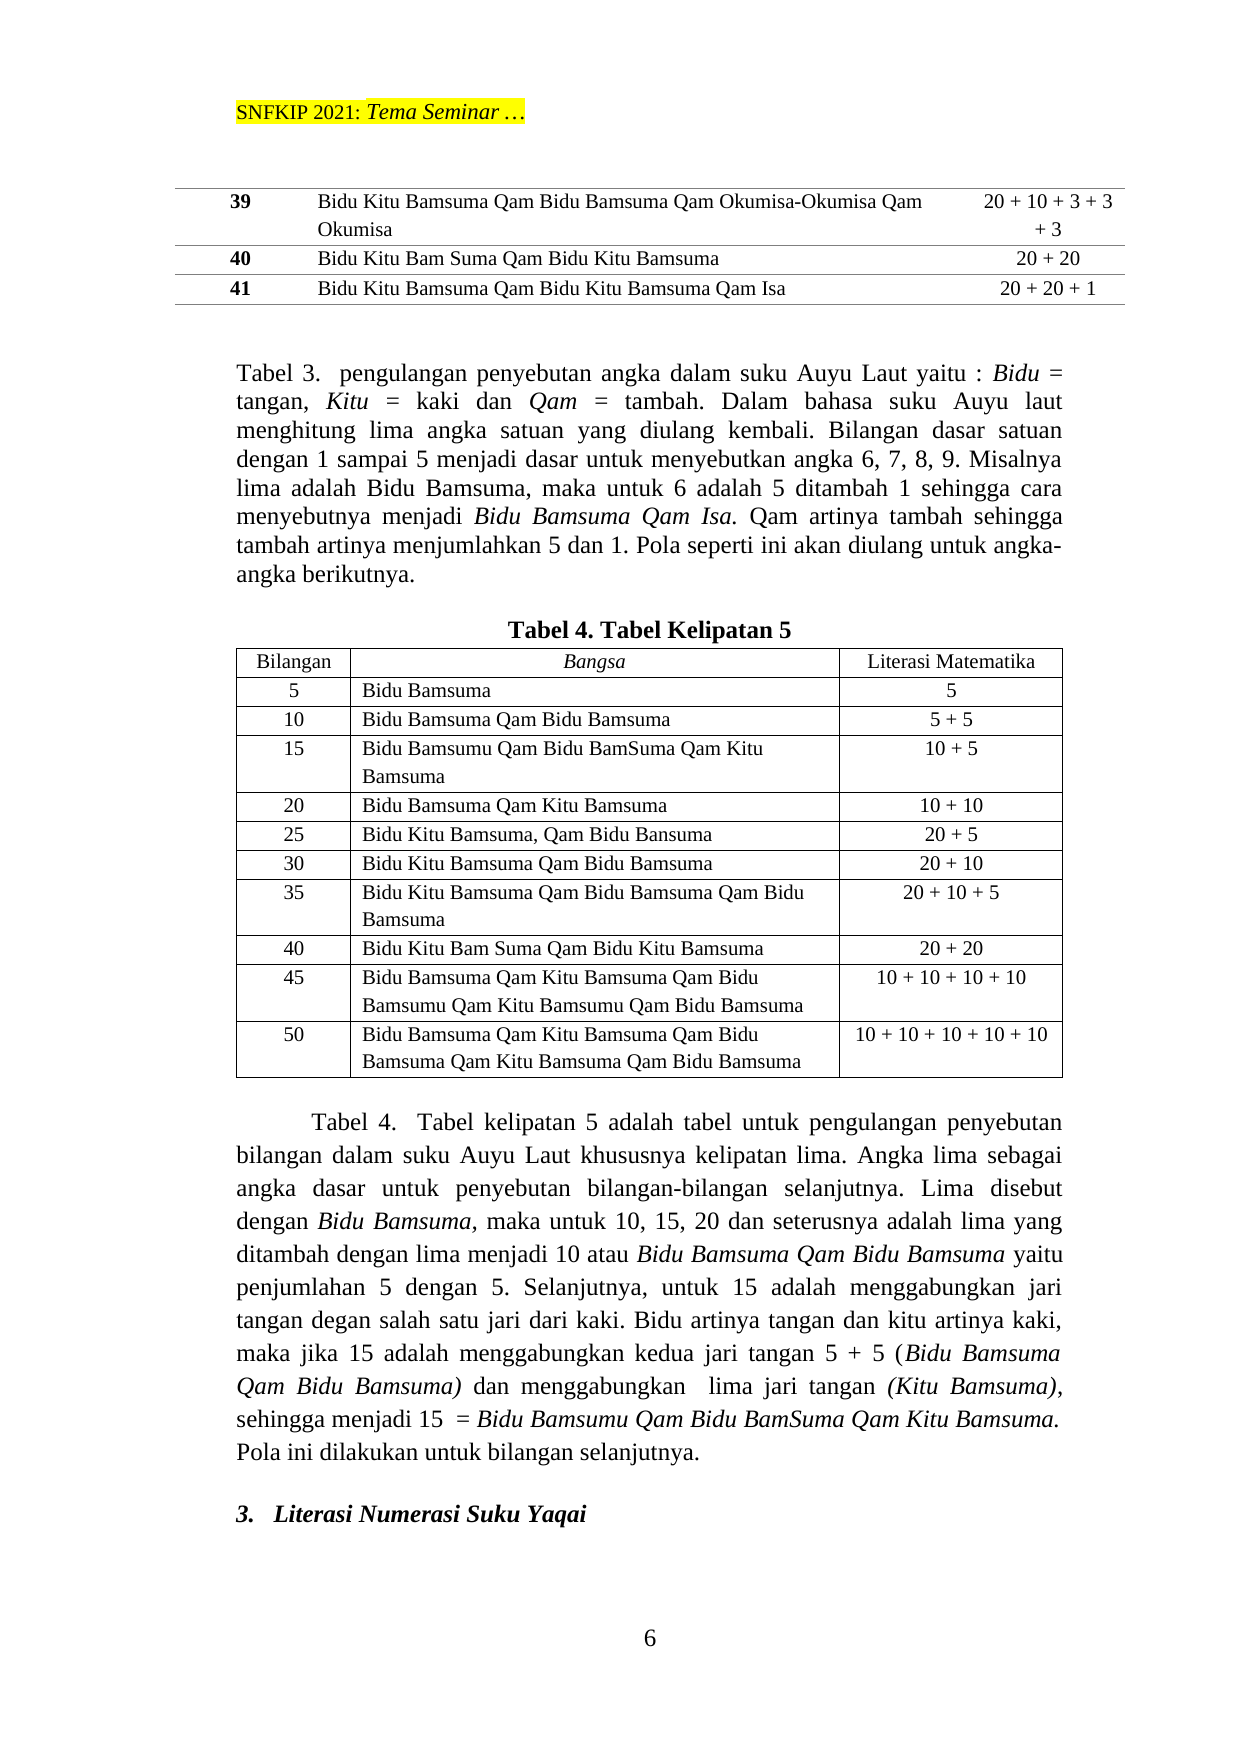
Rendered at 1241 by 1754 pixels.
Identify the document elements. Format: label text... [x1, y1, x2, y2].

table_cell Bidu Bamsuma Qam Kitu Bamsuma Qam Bidu Bamsumu Qam Kitu Bamsumu Qam Bidu Bamsuma [351, 965, 839, 1021]
table_cell Bidu Kitu Bamsuma Qam Bidu Bamsuma [351, 851, 839, 879]
table_cell 10 + 5 [840, 736, 1062, 792]
table_cell Bidu Kitu Bam Suma Qam Bidu Kitu Bamsuma [351, 936, 839, 964]
table_cell 30 [237, 851, 350, 879]
table_cell Bidu Bamsuma Qam Bidu Bamsuma [351, 707, 839, 735]
table_cell 20 + 10 [840, 851, 1062, 879]
table_cell 50 [237, 1022, 350, 1077]
table_cell Bidu Bamsumu Qam Bidu BamSuma Qam Kitu Bamsuma [351, 736, 839, 792]
table_cell Bidu Kitu Bam Suma Qam Bidu Kitu Bamsuma [306, 246, 971, 274]
table_header Bangsa [351, 649, 839, 677]
table_cell 15 [237, 736, 350, 792]
table_cell 5 [237, 678, 350, 706]
table_header Literasi Matematika [840, 649, 1062, 677]
table_cell 20 [237, 793, 350, 821]
table_cell 20 + 20 [971, 246, 1124, 274]
list Literasi Numerasi Suku Yaqai [236, 1499, 1063, 1528]
table_cell 20 + 20 + 1 [971, 275, 1124, 304]
table_cell Bidu Bamsuma Qam Kitu Bamsuma Qam Bidu Bamsuma Qam Kitu Bamsuma Qam Bidu Bamsuma [351, 1022, 839, 1077]
table_cell 25 [237, 822, 350, 850]
table_cell 20 + 20 [840, 936, 1062, 964]
table_cell Bidu Kitu Bamsuma, Qam Bidu Bansuma [351, 822, 839, 850]
table_cell 10 + 10 [840, 793, 1062, 821]
table_cell 20 + 10 + 3 + 3 + 3 [971, 189, 1124, 245]
table_cell 10 + 10 + 10 + 10 [840, 965, 1062, 1021]
table_cell Bidu Kitu Bamsuma Qam Bidu Kitu Bamsuma Qam Isa [306, 275, 971, 304]
table_cell 5 [840, 678, 1062, 706]
table_cell 40 [237, 936, 350, 964]
table_cell 20 + 10 + 5 [840, 880, 1062, 935]
table_cell 40 [175, 246, 306, 274]
table_cell 5 + 5 [840, 707, 1062, 735]
table_cell 10 + 10 + 10 + 10 + 10 [840, 1022, 1062, 1077]
text Tabel 4. Tabel kelipatan 5 adalah tabel untuk pengulangan penyebutan bilangan dalam suku Auyu Laut khususnya kelipatan lima. Angka lima sebagai angka dasar untuk penyebutan bilangan-bilangan selanjutnya. Lima disebut dengan Bidu Bamsuma, maka untuk 10, 15, 20 dan seterusnya adalah lima yang ditambah dengan lima menjadi 10 atau Bidu Bamsuma Qam Bidu Bamsuma yaitu penjumlahan 5 dengan 5. Selanjutnya, untuk 15 adalah menggabungkan jari tangan degan salah satu jari dari kaki. Bidu artinya tangan dan kitu artinya kaki, maka jika 15 adalah menggabungkan kedua jari tangan 5 + 5 (Bidu Bamsuma Qam Bidu Bamsuma) dan menggabungkan lima jari tangan (Kitu Bamsuma), sehingga menjadi 15 = Bidu Bamsumu Qam Bidu BamSuma Qam Kitu Bamsuma. Pola ini dilakukan untuk bilangan selanjutnya. [236, 1107, 1063, 1466]
table_header Bilangan [237, 649, 350, 677]
table_cell 10 [237, 707, 350, 735]
table_cell 45 [237, 965, 350, 1021]
table_cell 39 [175, 189, 306, 245]
table_cell Bidu Kitu Bamsuma Qam Bidu Bamsuma Qam Bidu Bamsuma [351, 880, 839, 935]
table_cell Bidu Bamsuma [351, 678, 839, 706]
text Tabel 4. Tabel Kelipatan 5 [236, 615, 1063, 644]
table_cell 35 [237, 880, 350, 935]
text Tabel 3. pengulangan penyebutan angka dalam suku Auyu Laut yaitu : Bidu = tangan, Kitu = kaki dan Qam = tambah. Dalam bahasa suku Auyu laut menghitung lima angka satuan yang diulang kembali. Bilangan dasar satuan dengan 1 sampai 5 menjadi dasar untuk menyebutkan angka 6, 7, 8, 9. Misalnya lima adalah Bidu Bamsuma, maka untuk 6 adalah 5 ditambah 1 sehingga cara menyebutnya menjadi Bidu Bamsuma Qam Isa. Qam artinya tambah sehingga tambah artinya menjumlahkan 5 dan 1. Pola seperti ini akan diulang untuk angka-angka berikutnya. [236, 358, 1063, 588]
table_cell 41 [175, 275, 306, 304]
table_cell 20 + 5 [840, 822, 1062, 850]
table_cell Bidu Kitu Bamsuma Qam Bidu Bamsuma Qam Okumisa-Okumisa Qam Okumisa [306, 189, 971, 245]
table_cell Bidu Bamsuma Qam Kitu Bamsuma [351, 793, 839, 821]
